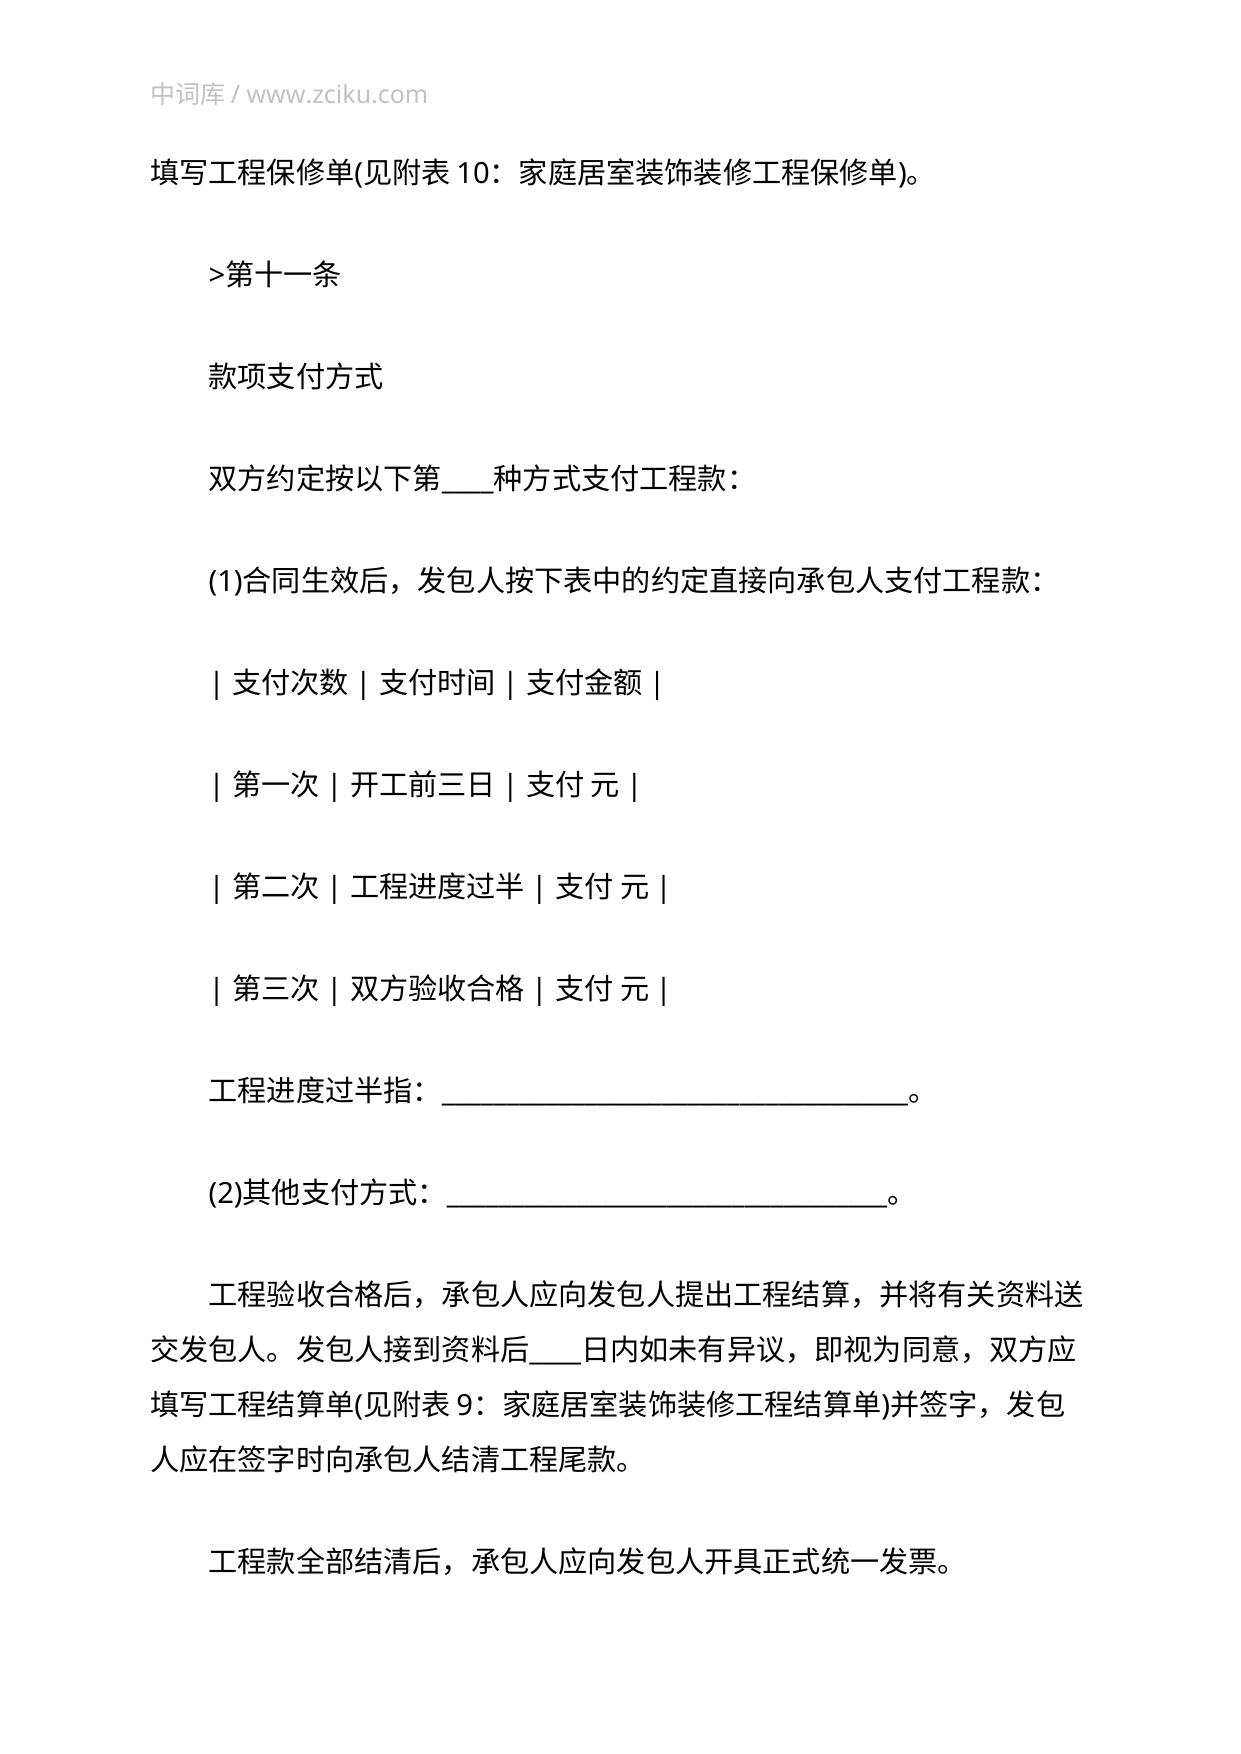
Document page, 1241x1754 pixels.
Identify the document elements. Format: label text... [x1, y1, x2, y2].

text 工程验收合格后，承包人应向发包人提出工程结算，并将有关资料送交发包人。发包人接到资料后____日内如未有异议，即视为同意，双方应填写工程结算单(见附表9：家庭居室装饰装修工程结算单)并签字，发包人应在签字时向承包人结清工程尾款。 [150, 1272, 1090, 1479]
text | 第二次 | 工程进度过半 | 支付 元 | [150, 864, 1090, 906]
text | 第三次 | 双方验收合格 | 支付 元 | [150, 966, 1090, 1008]
text (2)其他支付方式：__________________________________。 [150, 1169, 1090, 1212]
text | 第一次 | 开工前三日 | 支付 元 | [150, 762, 1090, 804]
text 工程进度过半指：____________________________________。 [150, 1068, 1090, 1110]
text >第十一条 [150, 252, 1090, 294]
text 工程款全部结清后，承包人应向发包人开具正式统一发票。 [150, 1538, 1090, 1581]
text 款项支付方式 [150, 354, 1090, 396]
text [150, 150, 1090, 192]
text | 支付次数 | 支付时间 | 支付金额 | [150, 660, 1090, 702]
text (1)合同生效后，发包人按下表中的约定直接向承包人支付工程款： [150, 558, 1090, 600]
text 双方约定按以下第____种方式支付工程款： [150, 456, 1090, 498]
